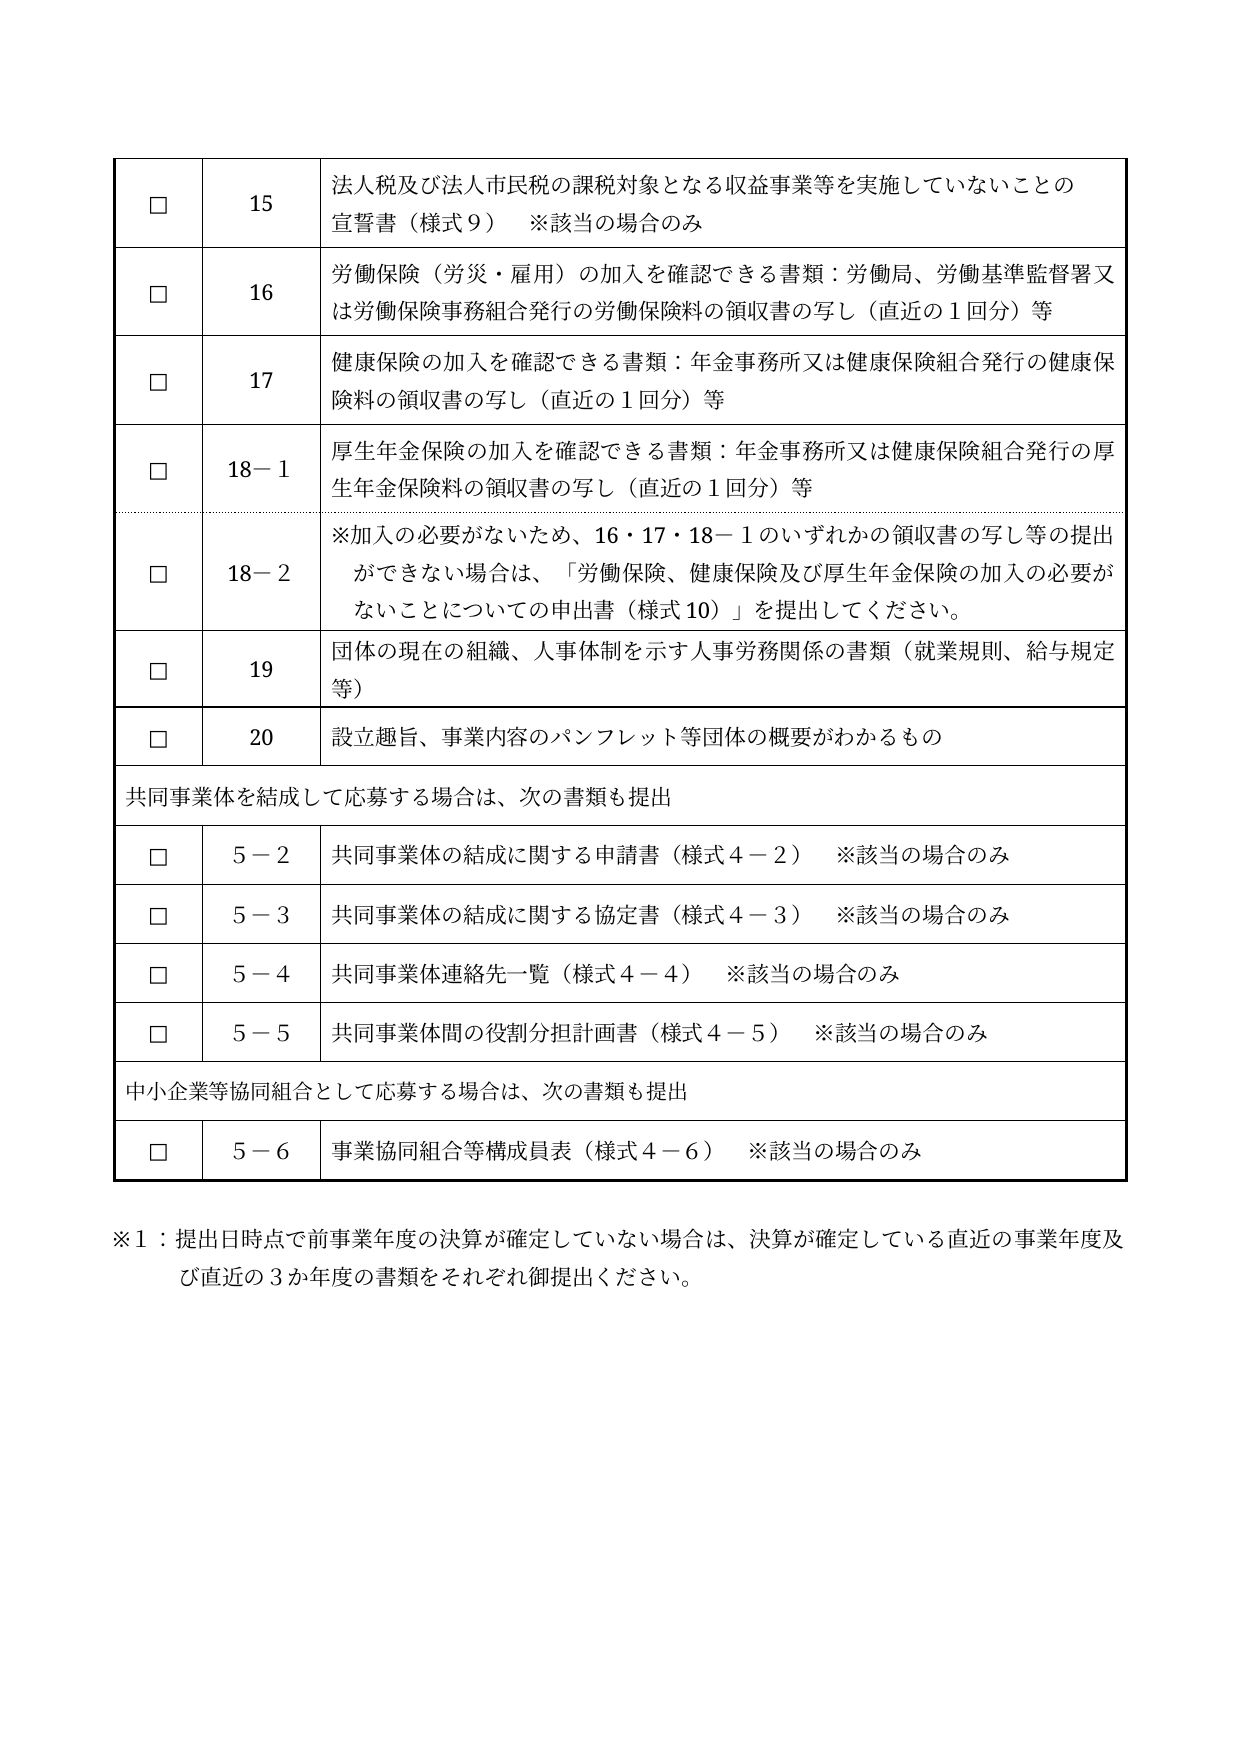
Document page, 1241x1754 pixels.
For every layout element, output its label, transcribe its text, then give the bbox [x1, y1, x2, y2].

table_cell 19 [203, 631, 320, 706]
table_cell 団体の現在の組織、人事体制を示す人事労務関係の書類（就業規則、給与規定等） [321, 631, 1125, 706]
table_cell ５－５ [203, 1003, 320, 1061]
table_cell □ [116, 826, 202, 883]
table_cell □ [116, 631, 202, 706]
table_cell 共同事業体の結成に関する申請書（様式４－２） ※該当の場合のみ [321, 826, 1125, 883]
table_cell 16 [203, 248, 320, 335]
table_cell 共同事業体の結成に関する協定書（様式４－３） ※該当の場合のみ [321, 885, 1125, 943]
table_cell □ [116, 248, 202, 335]
table_cell 共同事業体間の役割分担計画書（様式４－５） ※該当の場合のみ [321, 1003, 1125, 1061]
table_cell 設立趣旨、事業内容のパンフレット等団体の概要がわかるもの [321, 708, 1125, 765]
table_cell ５－２ [203, 826, 320, 883]
table_cell ※加入の必要がないため、16・17・18－１のいずれかの領収書の写し等の提出ができない場合は、「労働保険、健康保険及び厚生年金保険の加入の必要がないことについての申出書（様式10）」を提出してください。 [321, 512, 1125, 630]
table_cell 15 [203, 159, 320, 247]
table_cell 20 [203, 708, 320, 765]
table_cell 共同事業体を結成して応募する場合は、次の書類も提出 [116, 766, 1125, 824]
table_cell ５－４ [203, 944, 320, 1002]
table_cell 18－１ [203, 425, 320, 512]
text ※１：提出日時点で前事業年度の決算が確定していない場合は、決算が確定している直近の事業年度及び直近の３か年度の書類をそれぞれ御提出ください。 [112, 1219, 1128, 1294]
table_cell □ [116, 159, 202, 247]
table_cell 事業協同組合等構成員表（様式４－６） ※該当の場合のみ [321, 1121, 1125, 1179]
table_cell □ [116, 1003, 202, 1061]
table_cell 労働保険（労災・雇用）の加入を確認できる書類：労働局、労働基準監督署又は労働保険事務組合発行の労働保険料の領収書の写し（直近の１回分）等 [321, 248, 1125, 335]
table_cell 17 [203, 336, 320, 424]
table_cell □ [116, 708, 202, 765]
table_cell 共同事業体連絡先一覧（様式４－４） ※該当の場合のみ [321, 944, 1125, 1002]
table_cell 法人税及び法人市民税の課税対象となる収益事業等を実施していないことの 宣誓書（様式９） ※該当の場合のみ [321, 159, 1125, 247]
table_cell □ [116, 512, 202, 630]
table_cell □ [116, 425, 202, 512]
table_cell ５－６ [203, 1121, 320, 1179]
table_cell 健康保険の加入を確認できる書類：年金事務所又は健康保険組合発行の健康保険料の領収書の写し（直近の１回分）等 [321, 336, 1125, 424]
table_cell 18－２ [203, 512, 320, 630]
table_cell ５－３ [203, 885, 320, 943]
table_cell □ [116, 1121, 202, 1179]
table_cell □ [116, 885, 202, 943]
table_cell □ [116, 336, 202, 424]
table_cell 中小企業等協同組合として応募する場合は、次の書類も提出 [116, 1062, 1125, 1120]
table_cell 厚生年金保険の加入を確認できる書類：年金事務所又は健康保険組合発行の厚生年金保険料の領収書の写し（直近の１回分）等 [321, 425, 1125, 512]
table_cell □ [116, 944, 202, 1002]
